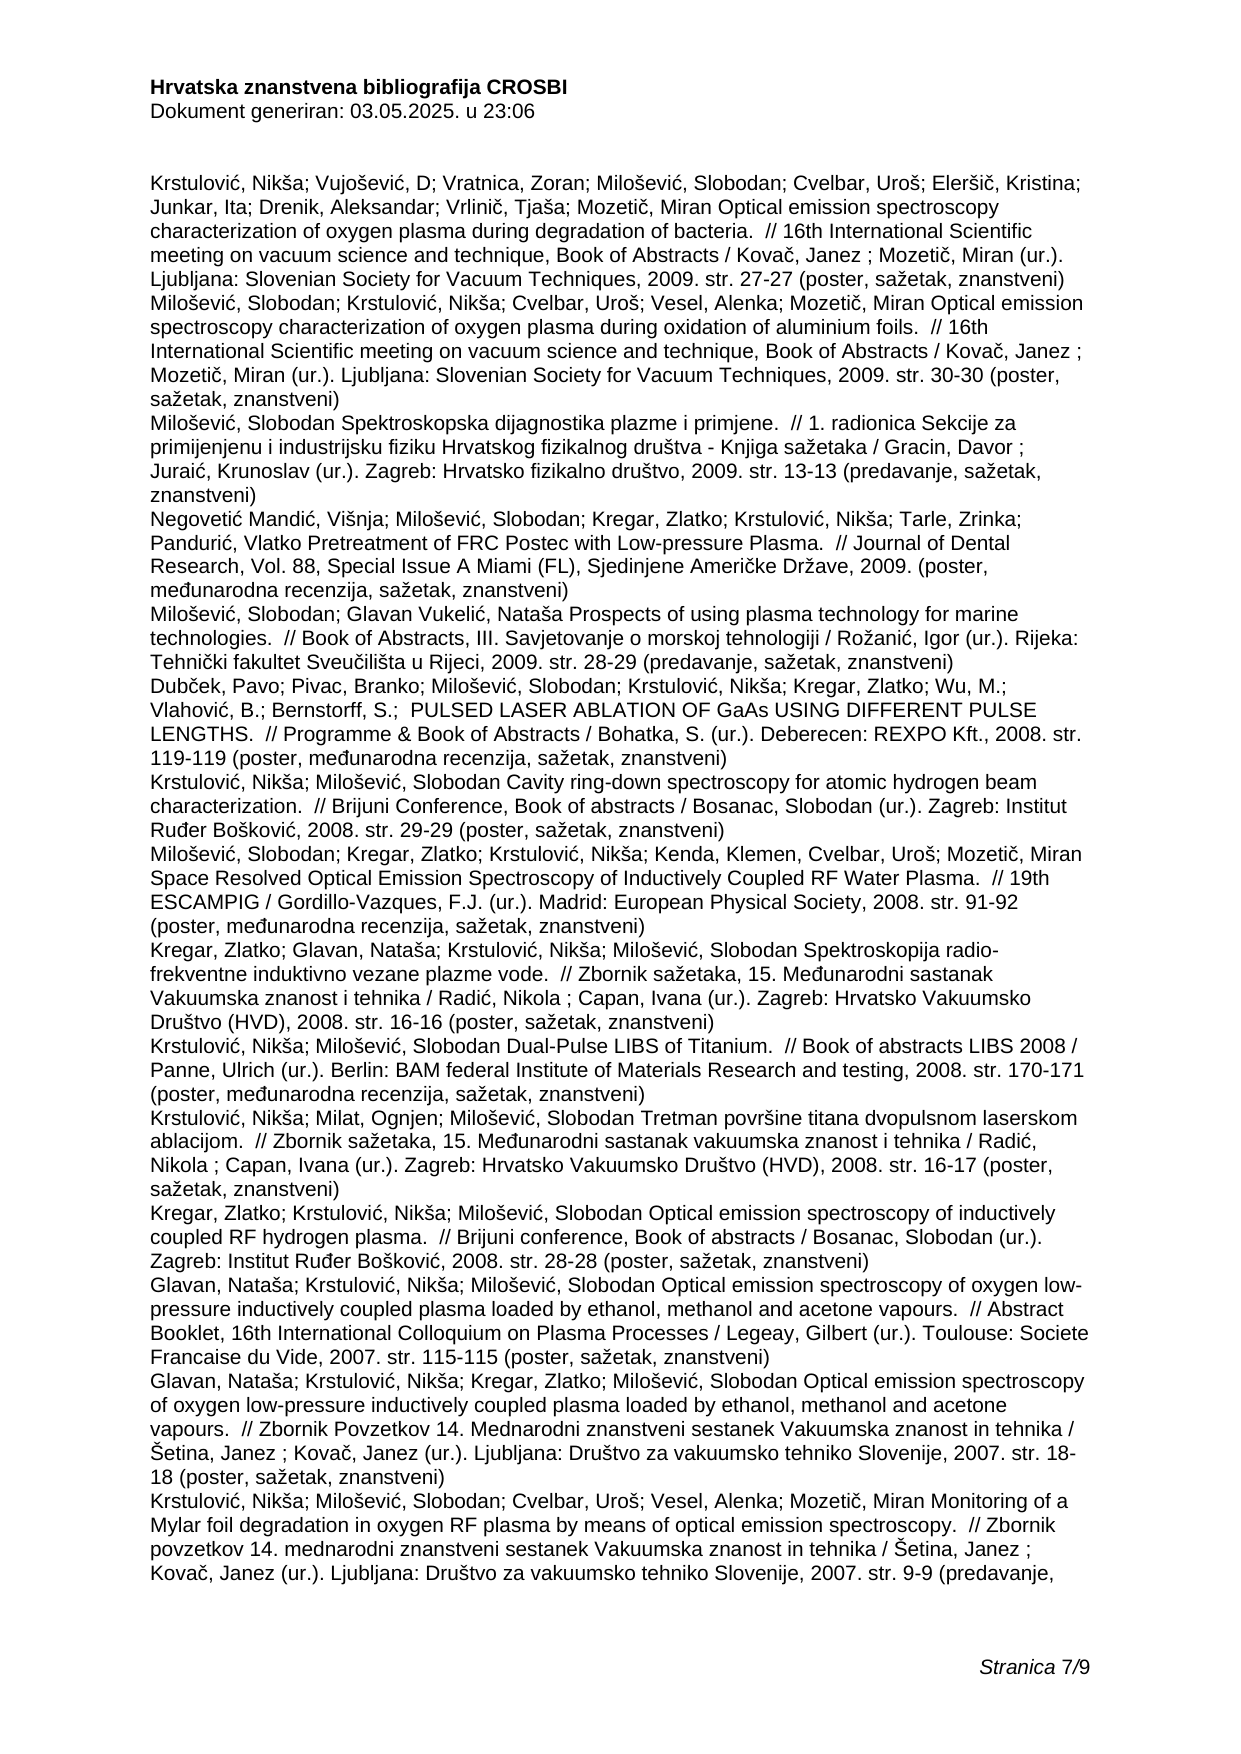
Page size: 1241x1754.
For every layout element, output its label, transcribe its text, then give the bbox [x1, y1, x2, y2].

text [150, 1489, 1090, 1584]
text Glavan, Nataša; Krstulović, Nikša; Kregar, Zlatko; Milošević, Slobodan [150, 1369, 1090, 1489]
text Glavan, Nataša; Krstulović, Nikša; Milošević, Slobodan [150, 1273, 1090, 1369]
text Milošević, Slobodan; Kregar, Zlatko; Krstulović, Nikša; Kenda, Klemen, Cvelbar, Uroš; Mozetič, Miran [150, 842, 1090, 938]
text Dubček, Pavo; Pivac, Branko; Milošević, Slobodan; Krstulović, Nikša; Kregar, Zlatko; Wu, M.; Vlahović, B.; Bernstorff, S.; [150, 674, 1090, 770]
text Krstulović, Nikša; Milat, Ognjen; Milošević, Slobodan [150, 1105, 1090, 1201]
text Kregar, Zlatko; Glavan, Nataša; Krstulović, Nikša; Milošević, Slobodan [150, 938, 1090, 1033]
text Krstulović, Nikša; Milošević, Slobodan [150, 1033, 1090, 1105]
text Krstulović, Nikša; Milošević, Slobodan [150, 770, 1090, 842]
text Milošević, Slobodan; Glavan Vukelić, Nataša [150, 602, 1090, 674]
text Negovetić Mandić, Višnja; Milošević, Slobodan; Kregar, Zlatko; Krstulović, Nikša; Tarle, Zrinka; Pandurić, Vlatko [150, 506, 1090, 602]
text Krstulović, Nikša; Vujošević, D; Vratnica, Zoran; Milošević, Slobodan; Cvelbar, Uroš; Eleršič, Kristina; Junkar, Ita; Drenik, Aleksandar; Vrlinič, Tjaša; Mozetič, Miran [150, 171, 1090, 291]
text Kregar, Zlatko; Krstulović, Nikša; Milošević, Slobodan [150, 1201, 1090, 1273]
text Milošević, Slobodan [150, 411, 1090, 506]
text Milošević, Slobodan; Krstulović, Nikša; Cvelbar, Uroš; Vesel, Alenka; Mozetič, Miran [150, 291, 1090, 411]
